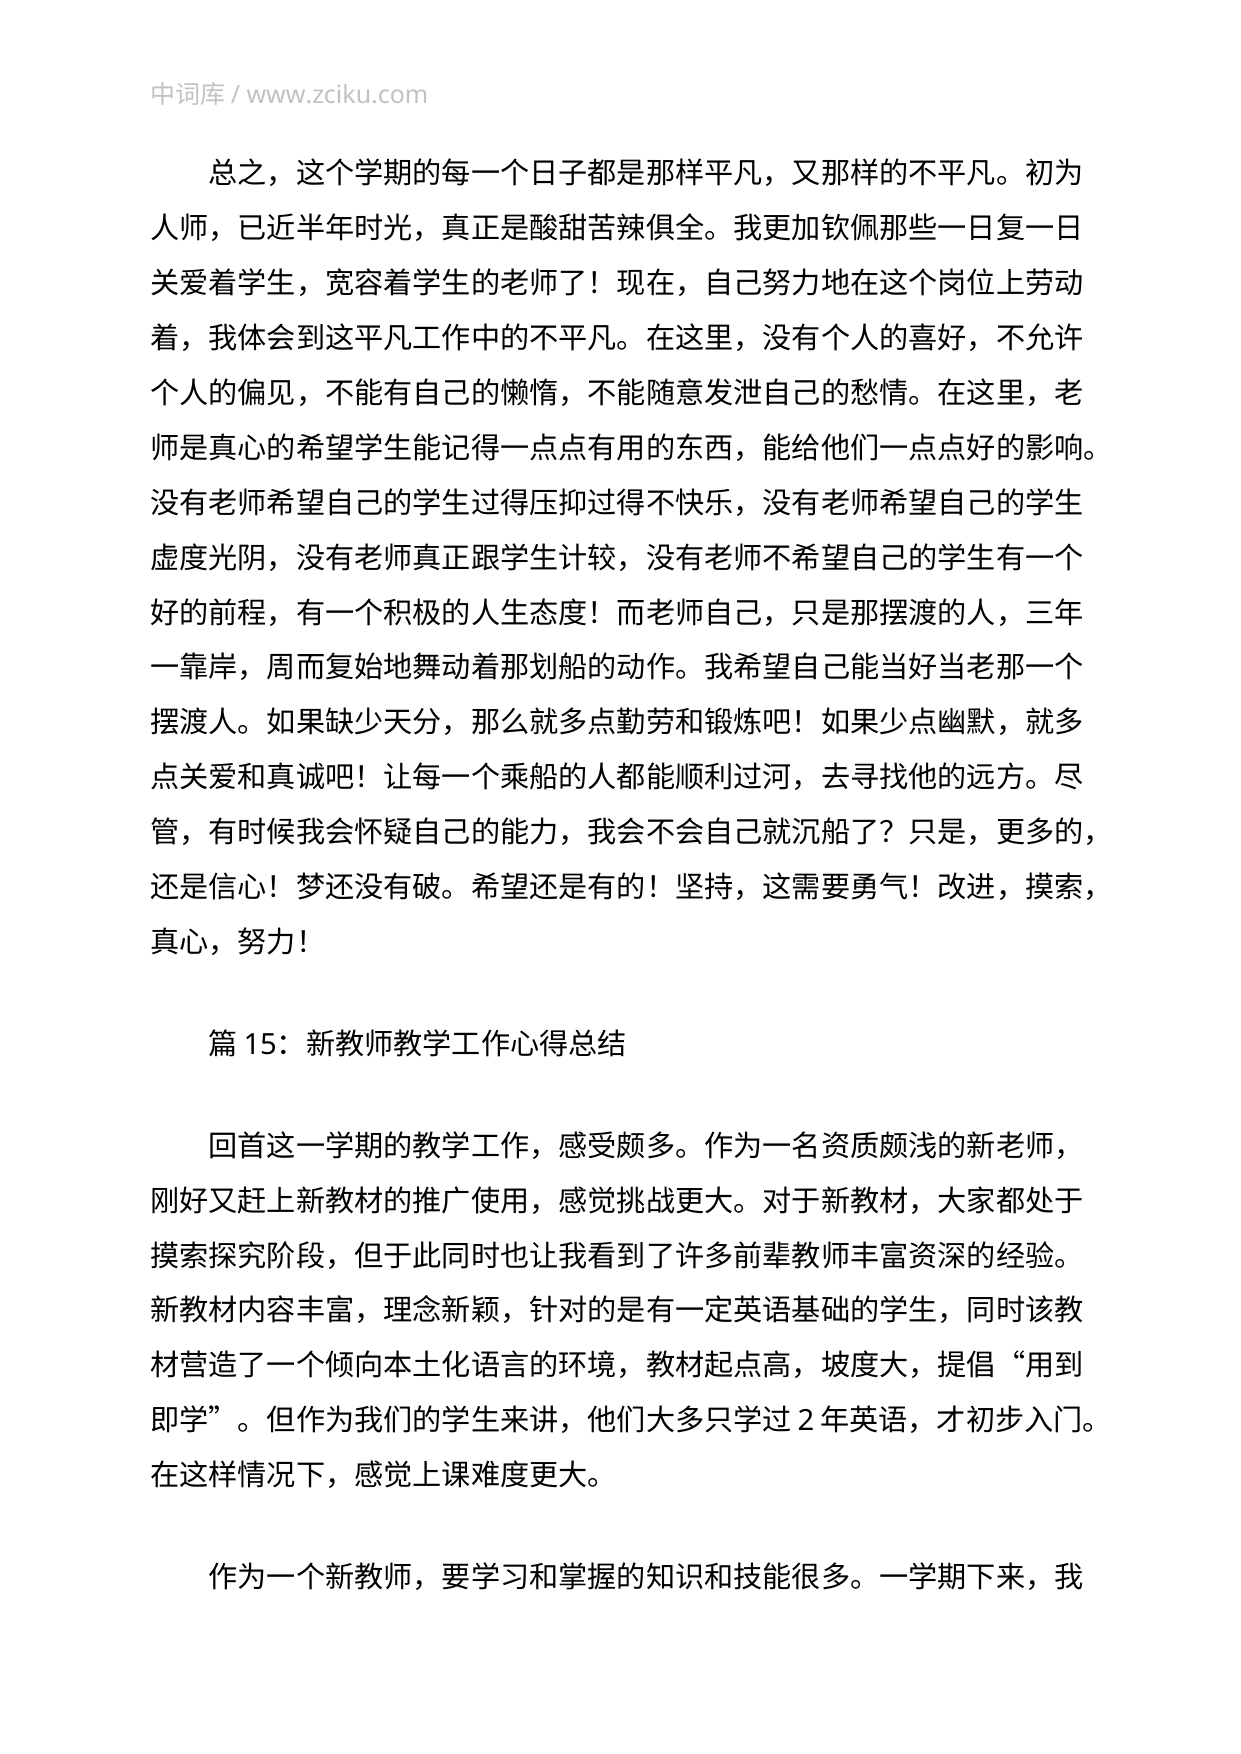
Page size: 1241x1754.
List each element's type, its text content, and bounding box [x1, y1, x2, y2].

text 回首这一学期的教学工作，感受颇多。作为一名资质颇浅的新老师，刚好又赶上新教材的推广使用，感觉挑战更大。对于新教材，大家都处于摸索探究阶段，但于此同时也让我看到了许多前辈教师丰富资深的经验。新教材内容丰富，理念新颖，针对的是有一定英语基础的学生，同时该教材营造了一个倾向本土化语言的环境，教材起点高，坡度大，提倡“用到即学”。但作为我们的学生来讲，他们大多只学过2年英语，才初步入门。在这样情况下，感觉上课难度更大。 [150, 1122, 1090, 1494]
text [150, 1553, 1090, 1596]
text 总之，这个学期的每一个日子都是那样平凡，又那样的不平凡。初为人师，已近半年时光，真正是酸甜苦辣俱全。我更加钦佩那些一日复一日关爱着学生，宽容着学生的老师了！现在，自己努力地在这个岗位上劳动着，我体会到这平凡工作中的不平凡。在这里，没有个人的喜好，不允许个人的偏见，不能有自己的懒惰，不能随意发泄自己的愁情。在这里，老师是真心的希望学生能记得一点点有用的东西，能给他们一点点好的影响。没有老师希望自己的学生过得压抑过得不快乐，没有老师希望自己的学生虚度光阴，没有老师真正跟学生计较，没有老师不希望自己的学生有一个好的前程，有一个积极的人生态度！而老师自己，只是那摆渡的人，三年一靠岸，周而复始地舞动着那划船的动作。我希望自己能当好当老那一个摆渡人。如果缺少天分，那么就多点勤劳和锻炼吧！如果少点幽默，就多点关爱和真诚吧！让每一个乘船的人都能顺利过河，去寻找他的远方。尽管，有时候我会怀疑自己的能力，我会不会自己就沉船了？只是，更多的，还是信心！梦还没有破。希望还是有的！坚持，这需要勇气！改进，摸索，真心，努力！ [150, 150, 1090, 961]
text 篇15：新教师教学工作心得总结 [150, 1020, 1090, 1063]
